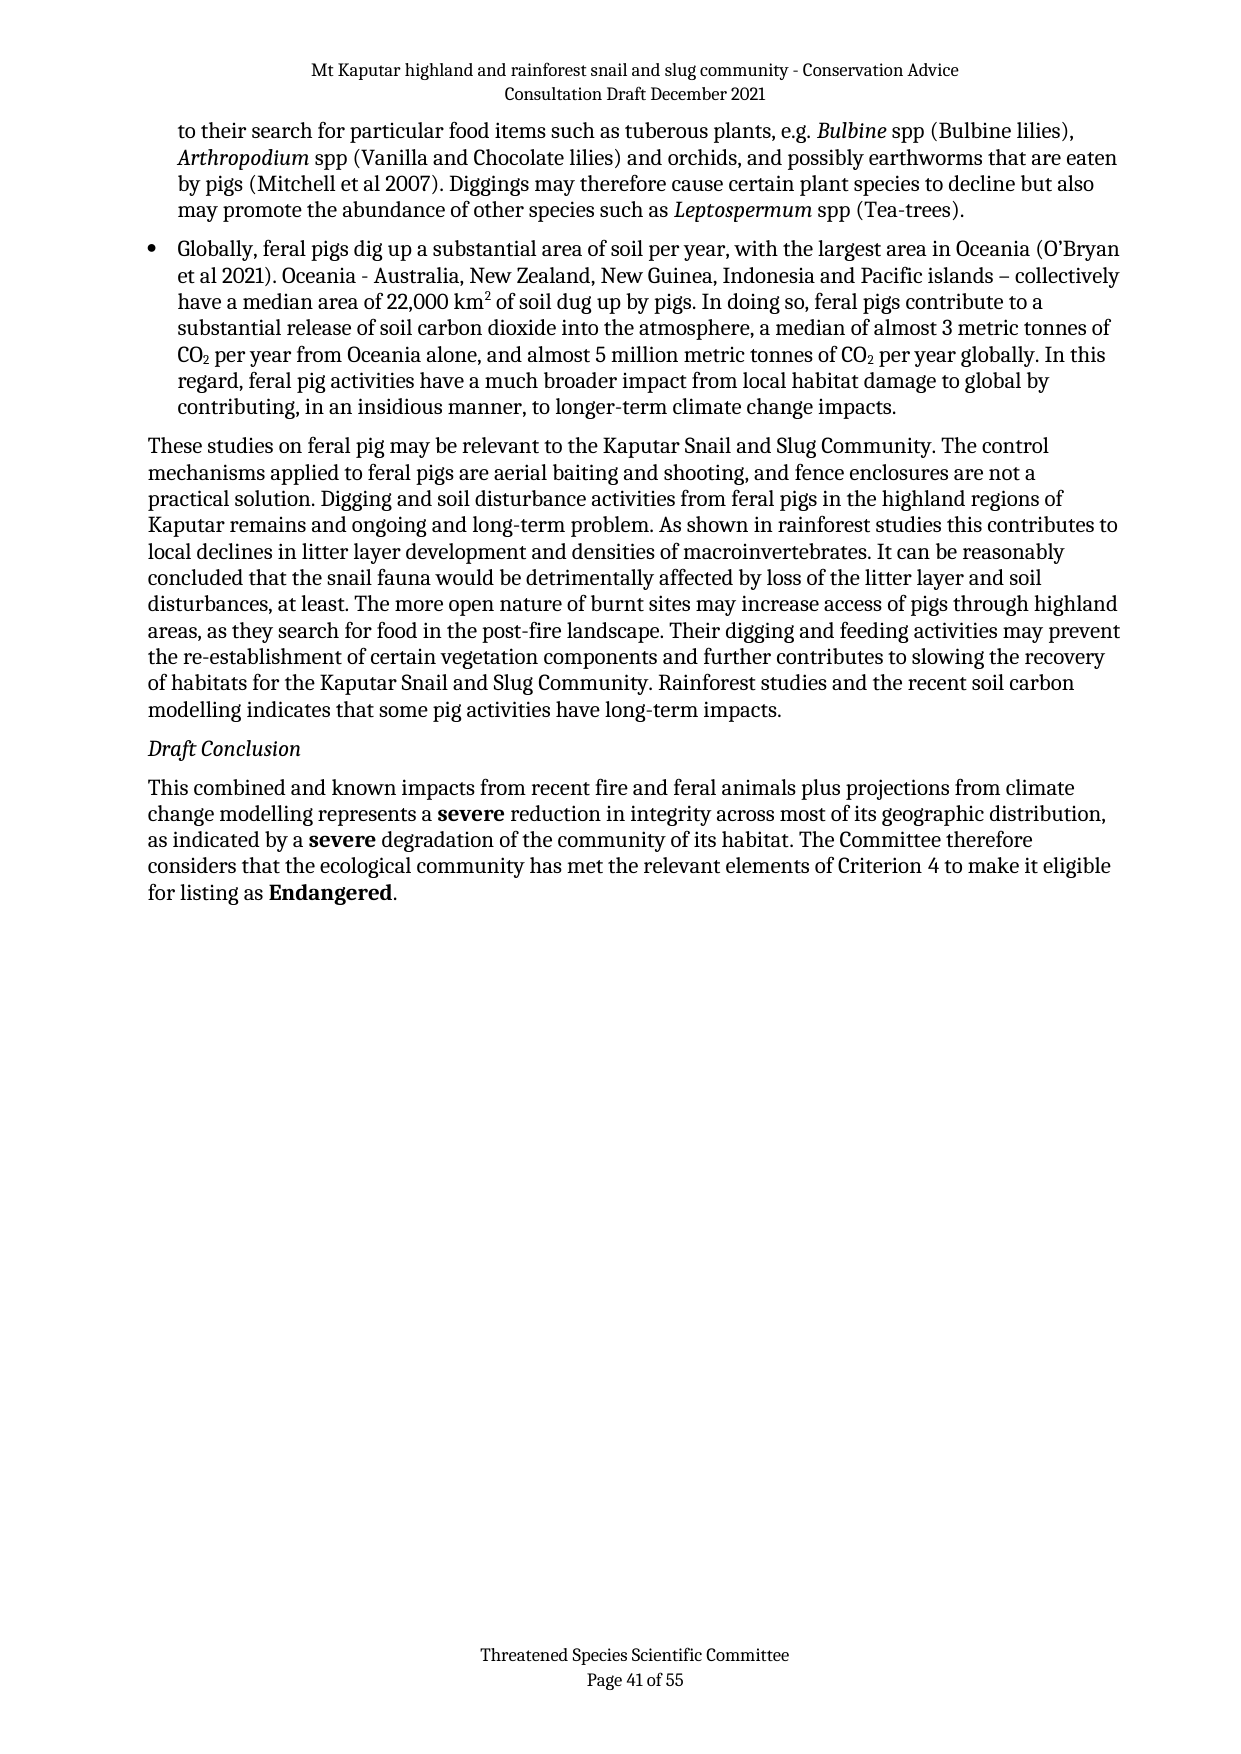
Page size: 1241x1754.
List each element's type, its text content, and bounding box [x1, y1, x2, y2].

text This combined and known impacts from recent fire and feral animals plus projections from climate change modelling represents a severe reduction in integrity across most of its geographic distribution, as indicated by a severe degradation of the community of its habitat. The Committee therefore considers that the ecological community has met the relevant elements of Criterion 4 to make it eligible for listing as Endangered. [148, 774, 1122, 906]
text Draft Conclusion [148, 735, 1122, 762]
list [148, 118, 1122, 223]
list Globally, feral pigs dig up a substantial area of soil per year, with the largest area in Oceania (O’Bryan et al 2021). Oceania - Australia, New Zealand, New Guinea, Indonesia and Pacific islands – collectively have a median area of 22,000 km2 of soil dug up by pigs. In doing so, feral pigs contribute to a substantial release of soil carbon dioxide into the atmosphere, a median of almost 3 metric tonnes of CO2 per year from Oceania alone, and almost 5 million metric tonnes of CO2 per year globally. In this regard, feral pig activities have a much broader impact from local habitat damage to global by contributing, in an insidious manner, to longer-term climate change impacts. [148, 236, 1122, 421]
text These studies on feral pig may be relevant to the Kaputar Snail and Slug Community. The control mechanisms applied to feral pigs are aerial baiting and shooting, and fence enclosures are not a practical solution. Digging and soil disturbance activities from feral pigs in the highland regions of Kaputar remains and ongoing and long-term problem. As shown in rainforest studies this contributes to local declines in litter layer development and densities of macroinvertebrates. It can be reasonably concluded that the snail fauna would be detrimentally affected by loss of the litter layer and soil disturbances, at least. The more open nature of burnt sites may increase access of pigs through highland areas, as they search for food in the post-fire landscape. Their digging and feeding activities may prevent the re-establishment of certain vegetation components and further contributes to slowing the recovery of habitats for the Kaputar Snail and Slug Community. Rainforest studies and the recent soil carbon modelling indicates that some pig activities have long-term impacts. [148, 433, 1122, 723]
